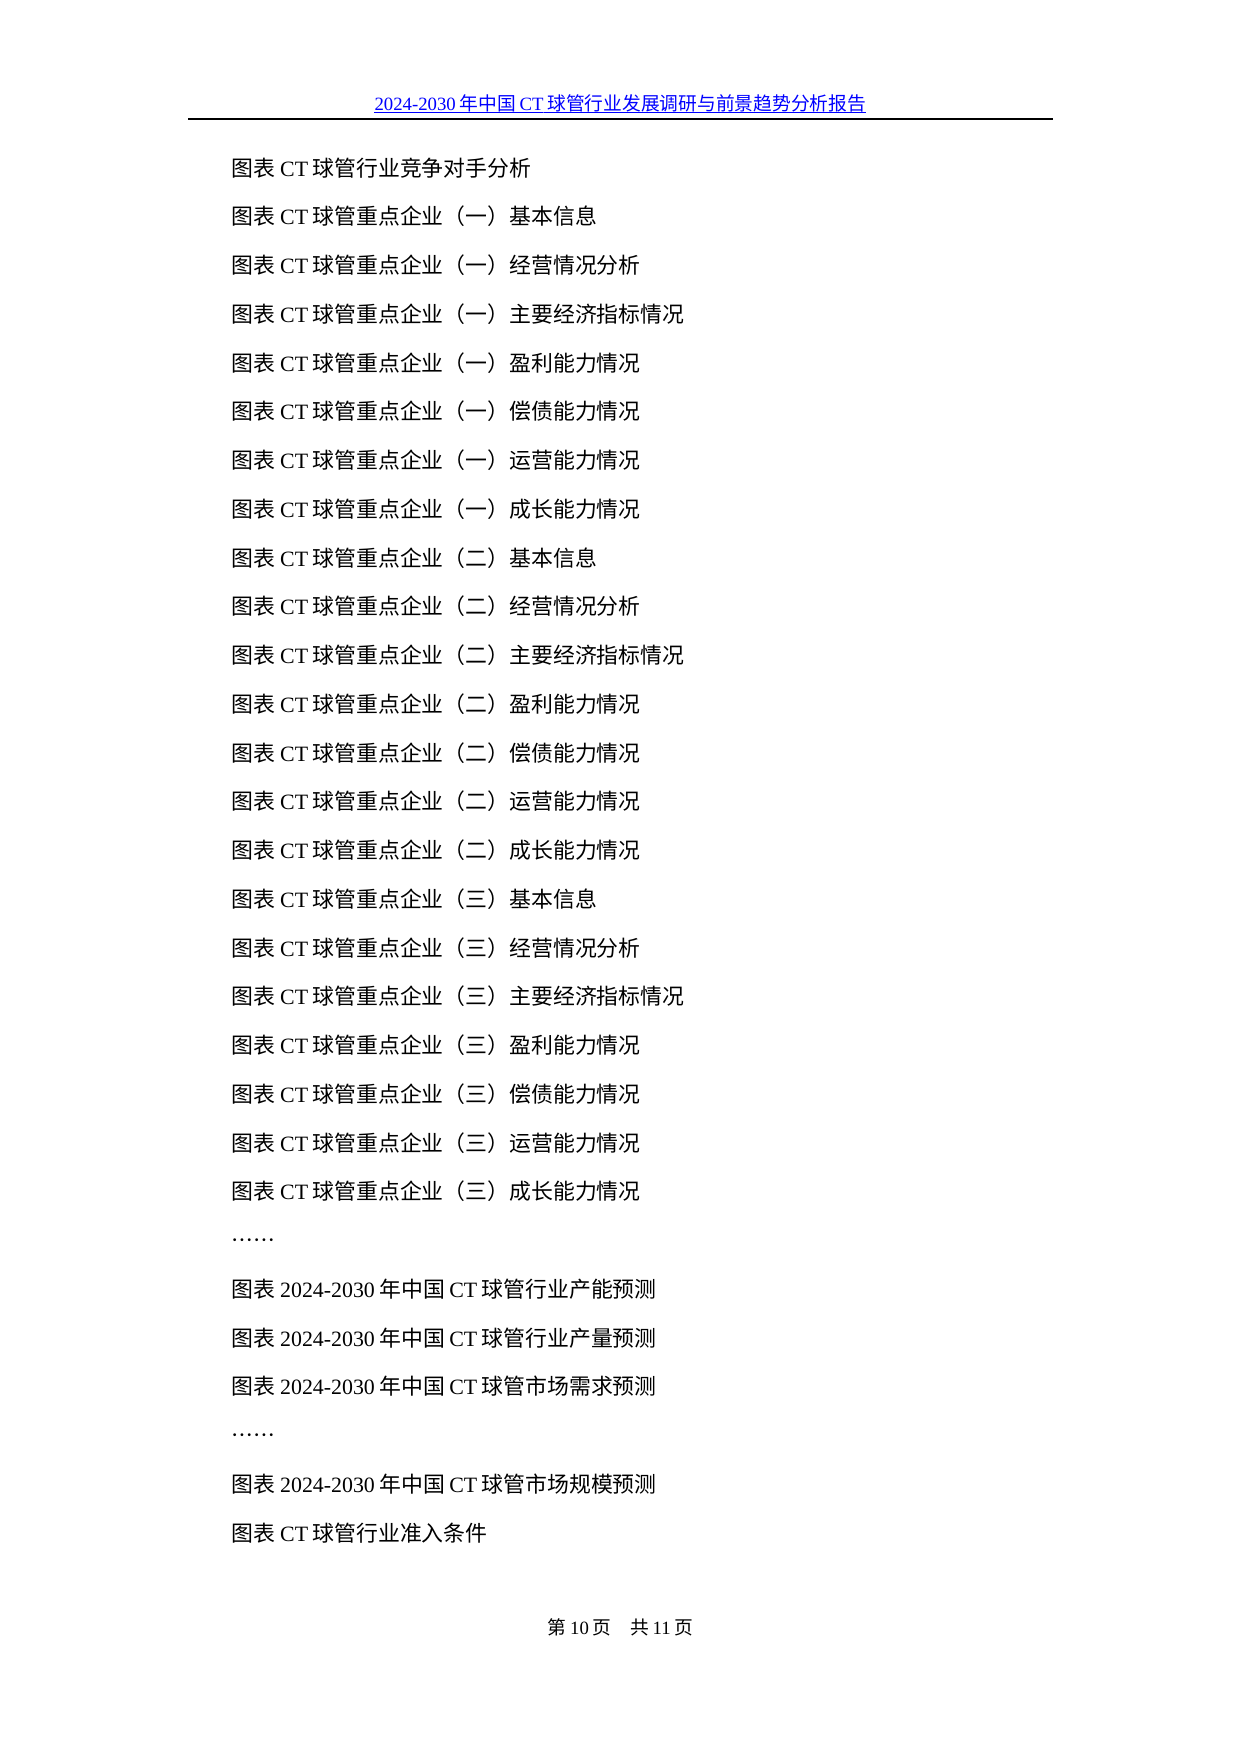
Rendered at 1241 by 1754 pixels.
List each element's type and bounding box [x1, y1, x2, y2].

text [187, 150, 1053, 1548]
